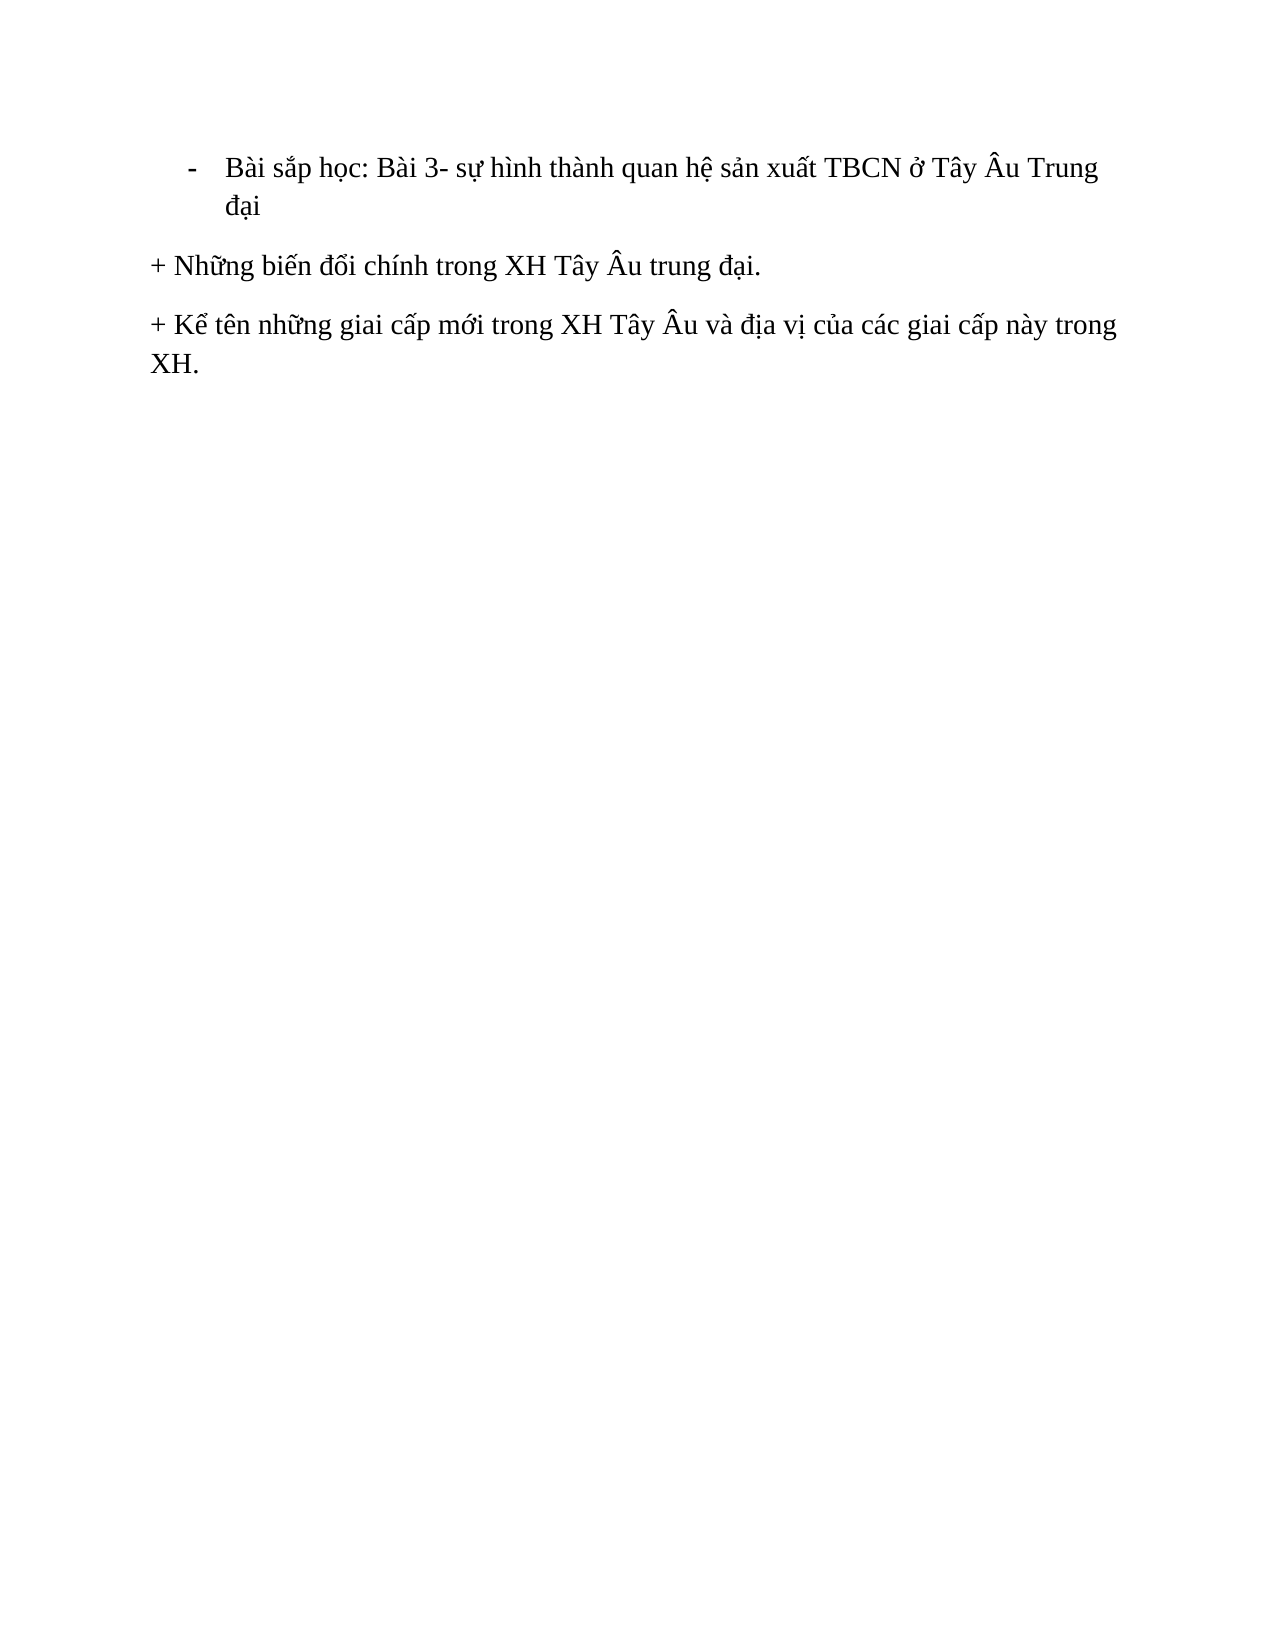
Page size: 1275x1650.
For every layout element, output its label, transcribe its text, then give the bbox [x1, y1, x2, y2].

text + Những biến đổi chính trong XH Tây Âu trung đại. [150, 248, 1125, 281]
list Bài sắp học: Bài 3- sự hình thành quan hệ sản xuất TBCN ở Tây Âu Trung đại [187, 150, 1125, 222]
text + Kể tên những giai cấp mới trong XH Tây Âu và địa vị của các giai cấp này trong XH. [150, 307, 1125, 379]
